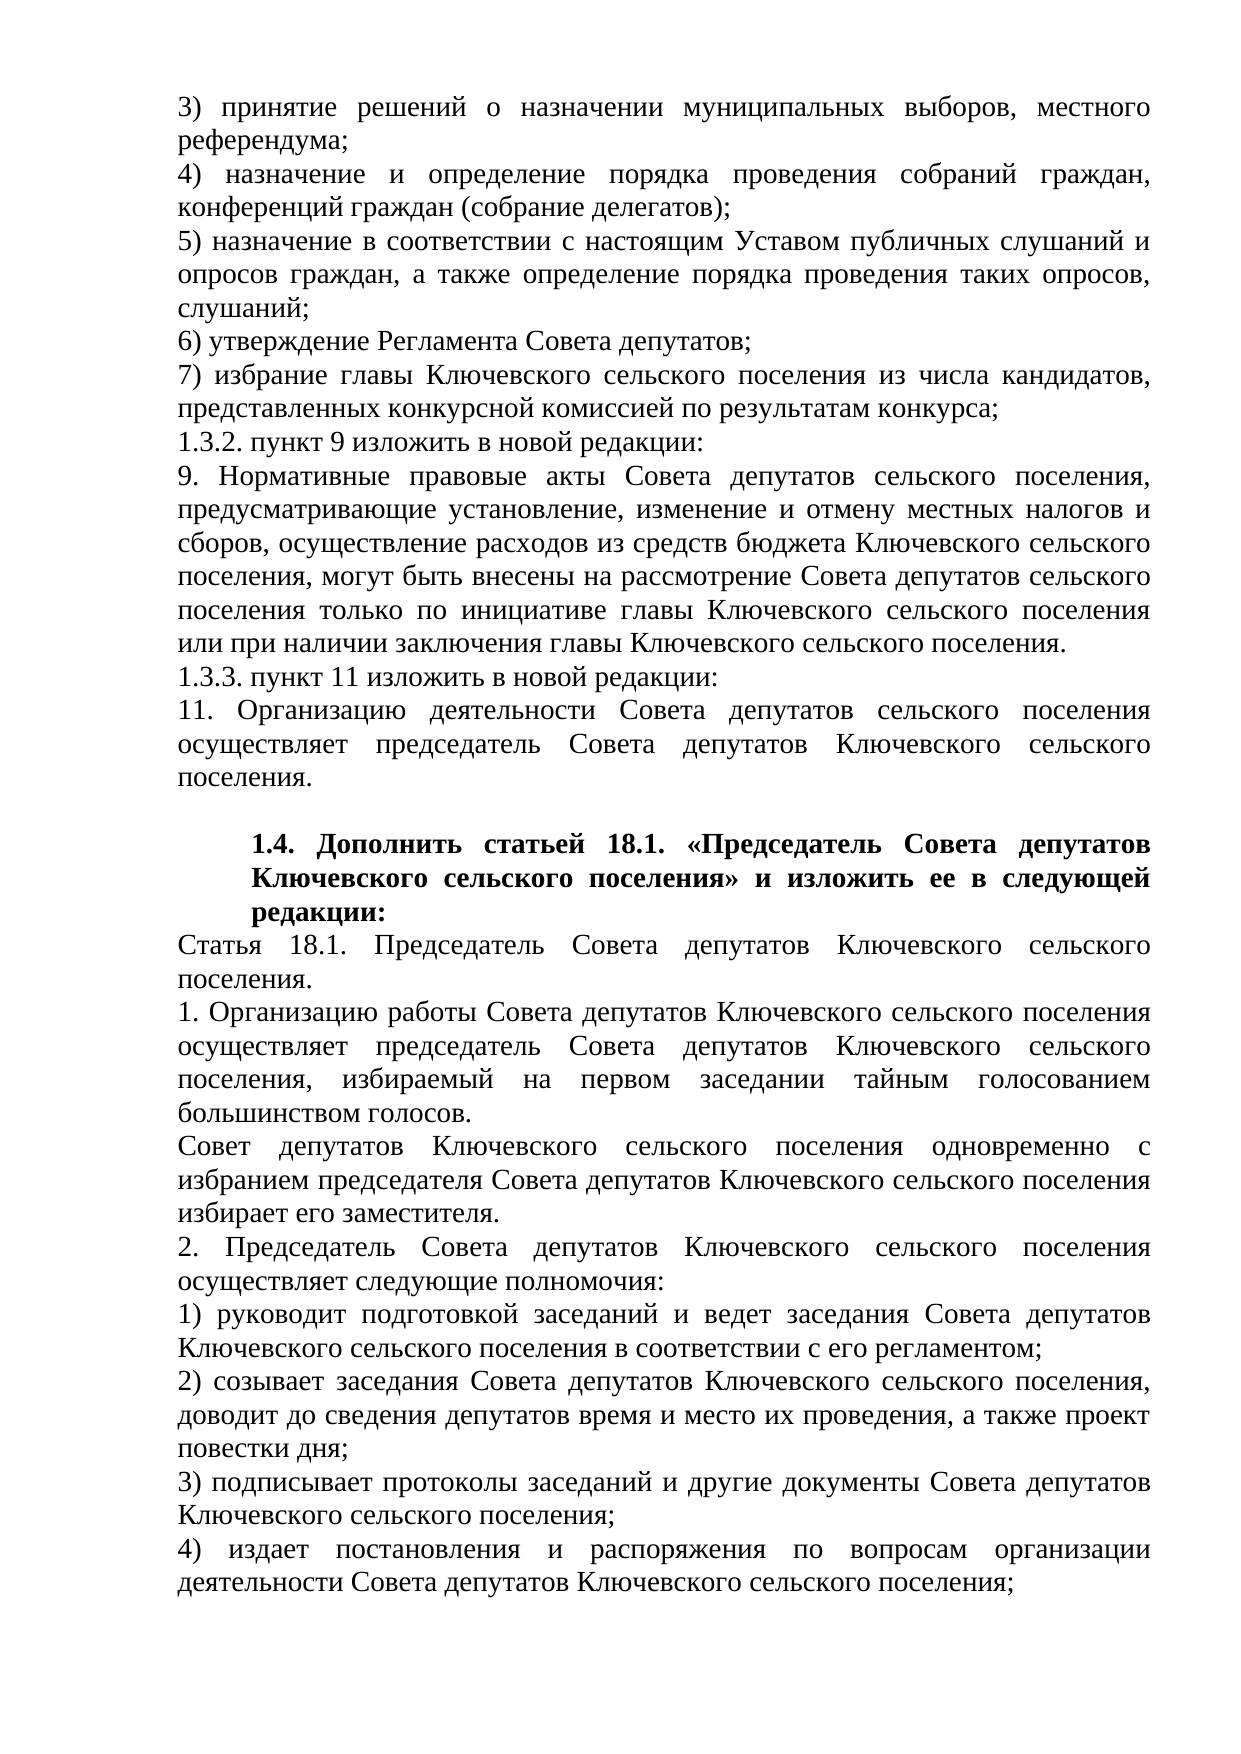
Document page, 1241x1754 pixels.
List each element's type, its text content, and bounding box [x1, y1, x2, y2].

text 6) утверждение Регламента Совета депутатов; [177, 323, 1152, 357]
text Статья 18.1. Председатель Совета депутатов Ключевского сельского поселения. [177, 927, 1152, 994]
text 1.3.3. пункт 11 изложить в новой редакции: [177, 659, 1152, 692]
text 1.3.2. пункт 9 изложить в новой редакции: [177, 424, 1152, 458]
text 3) подписывает протоколы заседаний и другие документы Совета депутатов Ключевского сельского поселения; [177, 1464, 1152, 1531]
text 5) назначение в соответствии с настоящим Уставом публичных слушаний и опросов граждан, а также определение порядка проведения таких опросов, слушаний; [177, 223, 1152, 323]
text 4) издает постановления и распоряжения по вопросам организации деятельности Совета депутатов Ключевского сельского поселения; [177, 1531, 1152, 1598]
text 9. Нормативные правовые акты Совета депутатов сельского поселения, предусматривающие установление, изменение и отмену местных налогов и сборов, осуществление расходов из средств бюджета Ключевского сельского поселения, могут быть внесены на рассмотрение Совета депутатов сельского поселения только по инициативе главы Ключевского сельского поселения или при наличии заключения главы Ключевского сельского поселения. [177, 458, 1152, 659]
text Совет депутатов Ключевского сельского поселения одновременно с избранием председателя Совета депутатов Ключевского сельского поселения избирает его заместителя. [177, 1128, 1152, 1229]
text 1) руководит подготовкой заседаний и ведет заседания Совета депутатов Ключевского сельского поселения в соответствии с его регламентом; [177, 1296, 1152, 1363]
text 11. Организацию деятельности Совета депутатов сельского поселения осуществляет председатель Совета депутатов Ключевского сельского поселения. [177, 692, 1152, 793]
text 7) избрание главы Ключевского сельского поселения из числа кандидатов, представленных конкурсной комиссией по результатам конкурса; [177, 357, 1152, 424]
text 1. Организацию работы Совета депутатов Ключевского сельского поселения осуществляет председатель Совета депутатов Ключевского сельского поселения, избираемый на первом заседании тайным голосованием большинством голосов. [177, 994, 1152, 1128]
text 1.4. Дополнить статьей 18.1. «Председатель Совета депутатов Ключевского сельского поселения» и изложить ее в следующей редакции: [251, 827, 1152, 927]
text 2) созывает заседания Совета депутатов Ключевского сельского поселения, доводит до сведения депутатов время и место их проведения, а также проект повестки дня; [177, 1363, 1152, 1464]
text 4) назначение и определение порядка проведения собраний граждан, конференций граждан (собрание делегатов); [177, 156, 1152, 223]
text 2. Председатель Совета депутатов Ключевского сельского поселения осуществляет следующие полномочия: [177, 1229, 1152, 1296]
text 3) принятие решений о назначении муниципальных выборов, местного референдума; [177, 89, 1152, 156]
